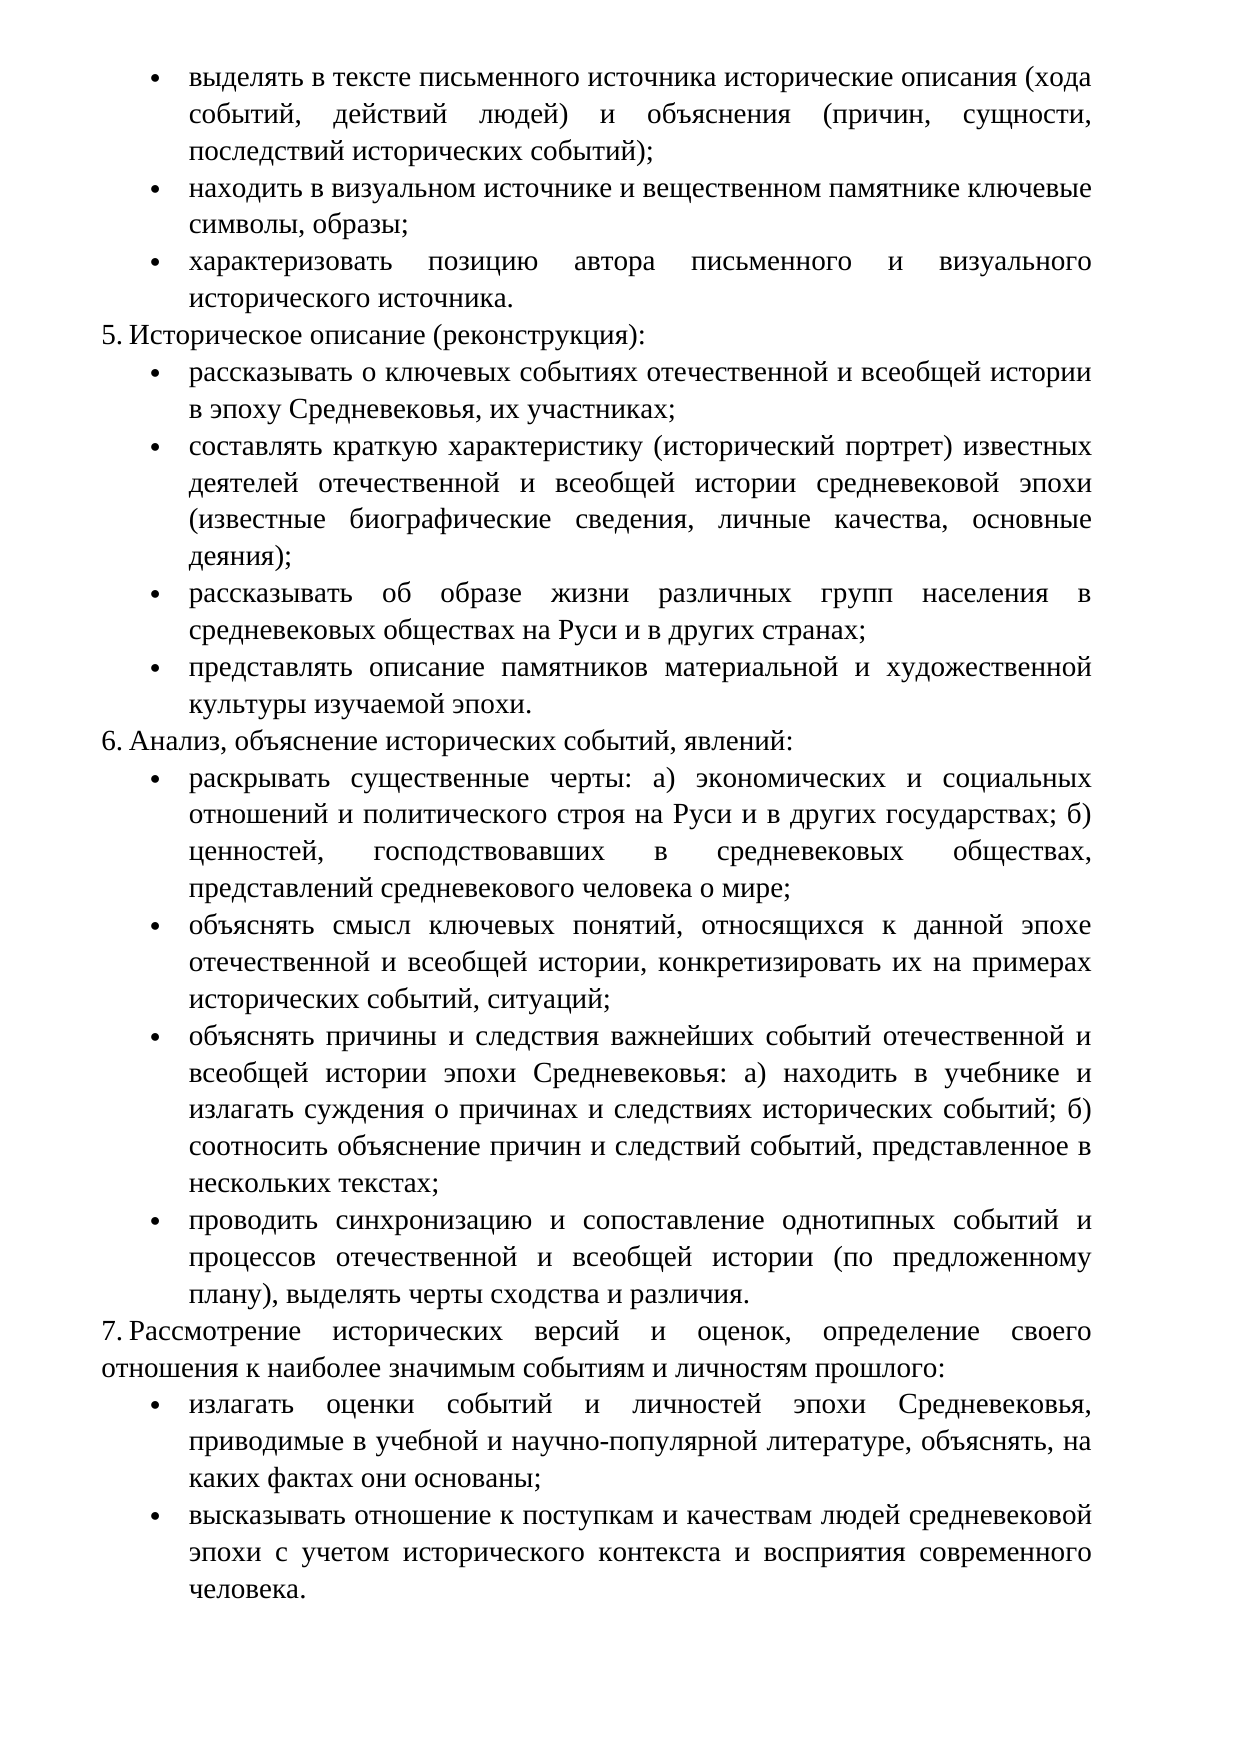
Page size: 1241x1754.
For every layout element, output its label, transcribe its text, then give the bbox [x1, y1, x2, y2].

list высказывать отношение к поступкам и качествам людей средневековой эпохи с учетом исторического контекста и восприятия современного человека. [151, 1497, 1093, 1604]
list составлять краткую характеристику (исторический портрет) известных деятелей отечественной и всеобщей истории средневековой эпохи (известные биографические сведения, личные качества, основные деяния); [151, 428, 1093, 572]
list объяснять смысл ключевых понятий, относящихся к данной эпохе отечественной и всеобщей истории, конкретизировать их на примерах исторических событий, ситуаций; [151, 907, 1093, 1014]
list находить в визуальном источнике и вещественном памятнике ключевые символы, образы; [151, 170, 1093, 240]
text 5. Историческое описание (реконструкция): [101, 317, 1093, 351]
list рассказывать об образе жизни различных групп населения в средневековых обществах на Руси и в других странах; [151, 575, 1093, 646]
list раскрывать существенные черты: а) экономических и социальных отношений и политического строя на Руси и в других государствах; б) ценностей, господствовавших в средневековых обществах, представлений средневекового человека о мире; [151, 760, 1093, 904]
list объяснять причины и следствия важнейших событий отечественной и всеобщей истории эпохи Средневековья: а) находить в учебнике и излагать суждения о причинах и следствиях исторических событий; б) соотносить объяснение причин и следствий событий, представленное в нескольких текстах; [151, 1018, 1093, 1199]
list характеризовать позицию автора письменного и визуального исторического источника. [151, 243, 1093, 314]
list выделять в тексте письменного источника исторические описания (хода событий, действий людей) и объяснения (причин, сущности, последствий исторических событий); [151, 59, 1093, 166]
list рассказывать о ключевых событиях отечественной и всеобщей истории в эпоху Средневековья, их участниках; [151, 354, 1093, 424]
text 7. Рассмотрение исторических версий и оценок, определение своего отношения к наиболее значимым событиям и личностям прошлого: [101, 1313, 1093, 1383]
list излагать оценки событий и личностей эпохи Средневековья, приводимые в учебной и научно-популярной литературе, объяснять, на каких фактах они основаны; [151, 1387, 1093, 1494]
list проводить синхронизацию и сопоставление однотипных событий и процессов отечественной и всеобщей истории (по предложенному плану), выделять черты сходства и различия. [151, 1202, 1093, 1309]
text 6. Анализ, объяснение исторических событий, явлений: [101, 723, 1093, 756]
list представлять описание памятников материальной и художественной культуры изучаемой эпохи. [151, 649, 1093, 719]
